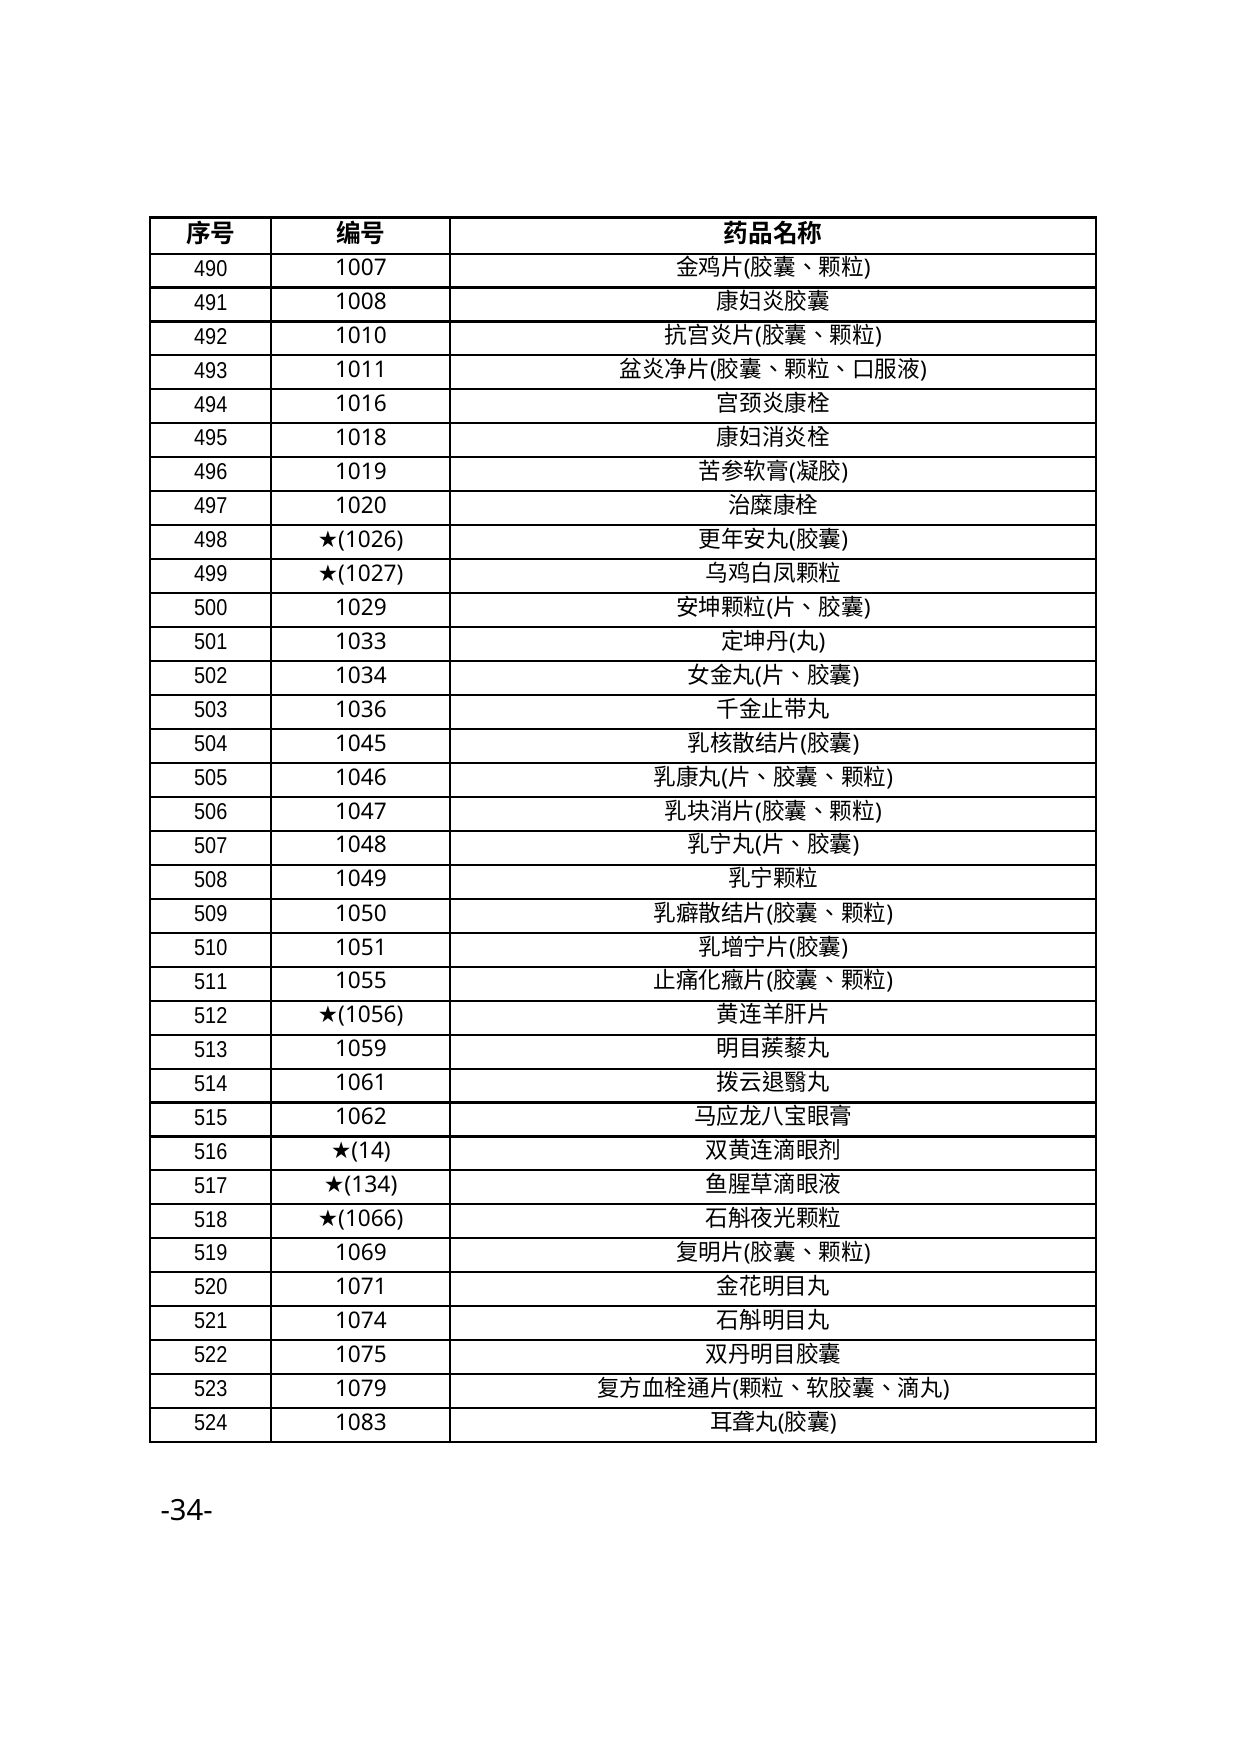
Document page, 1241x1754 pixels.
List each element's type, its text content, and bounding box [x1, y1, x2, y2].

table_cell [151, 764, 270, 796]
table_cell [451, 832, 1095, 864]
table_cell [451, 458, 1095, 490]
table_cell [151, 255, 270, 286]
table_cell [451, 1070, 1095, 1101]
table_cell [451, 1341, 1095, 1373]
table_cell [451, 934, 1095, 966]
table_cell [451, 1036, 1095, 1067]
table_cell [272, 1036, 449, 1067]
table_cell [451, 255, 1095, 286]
text -34- [160, 1493, 1094, 1527]
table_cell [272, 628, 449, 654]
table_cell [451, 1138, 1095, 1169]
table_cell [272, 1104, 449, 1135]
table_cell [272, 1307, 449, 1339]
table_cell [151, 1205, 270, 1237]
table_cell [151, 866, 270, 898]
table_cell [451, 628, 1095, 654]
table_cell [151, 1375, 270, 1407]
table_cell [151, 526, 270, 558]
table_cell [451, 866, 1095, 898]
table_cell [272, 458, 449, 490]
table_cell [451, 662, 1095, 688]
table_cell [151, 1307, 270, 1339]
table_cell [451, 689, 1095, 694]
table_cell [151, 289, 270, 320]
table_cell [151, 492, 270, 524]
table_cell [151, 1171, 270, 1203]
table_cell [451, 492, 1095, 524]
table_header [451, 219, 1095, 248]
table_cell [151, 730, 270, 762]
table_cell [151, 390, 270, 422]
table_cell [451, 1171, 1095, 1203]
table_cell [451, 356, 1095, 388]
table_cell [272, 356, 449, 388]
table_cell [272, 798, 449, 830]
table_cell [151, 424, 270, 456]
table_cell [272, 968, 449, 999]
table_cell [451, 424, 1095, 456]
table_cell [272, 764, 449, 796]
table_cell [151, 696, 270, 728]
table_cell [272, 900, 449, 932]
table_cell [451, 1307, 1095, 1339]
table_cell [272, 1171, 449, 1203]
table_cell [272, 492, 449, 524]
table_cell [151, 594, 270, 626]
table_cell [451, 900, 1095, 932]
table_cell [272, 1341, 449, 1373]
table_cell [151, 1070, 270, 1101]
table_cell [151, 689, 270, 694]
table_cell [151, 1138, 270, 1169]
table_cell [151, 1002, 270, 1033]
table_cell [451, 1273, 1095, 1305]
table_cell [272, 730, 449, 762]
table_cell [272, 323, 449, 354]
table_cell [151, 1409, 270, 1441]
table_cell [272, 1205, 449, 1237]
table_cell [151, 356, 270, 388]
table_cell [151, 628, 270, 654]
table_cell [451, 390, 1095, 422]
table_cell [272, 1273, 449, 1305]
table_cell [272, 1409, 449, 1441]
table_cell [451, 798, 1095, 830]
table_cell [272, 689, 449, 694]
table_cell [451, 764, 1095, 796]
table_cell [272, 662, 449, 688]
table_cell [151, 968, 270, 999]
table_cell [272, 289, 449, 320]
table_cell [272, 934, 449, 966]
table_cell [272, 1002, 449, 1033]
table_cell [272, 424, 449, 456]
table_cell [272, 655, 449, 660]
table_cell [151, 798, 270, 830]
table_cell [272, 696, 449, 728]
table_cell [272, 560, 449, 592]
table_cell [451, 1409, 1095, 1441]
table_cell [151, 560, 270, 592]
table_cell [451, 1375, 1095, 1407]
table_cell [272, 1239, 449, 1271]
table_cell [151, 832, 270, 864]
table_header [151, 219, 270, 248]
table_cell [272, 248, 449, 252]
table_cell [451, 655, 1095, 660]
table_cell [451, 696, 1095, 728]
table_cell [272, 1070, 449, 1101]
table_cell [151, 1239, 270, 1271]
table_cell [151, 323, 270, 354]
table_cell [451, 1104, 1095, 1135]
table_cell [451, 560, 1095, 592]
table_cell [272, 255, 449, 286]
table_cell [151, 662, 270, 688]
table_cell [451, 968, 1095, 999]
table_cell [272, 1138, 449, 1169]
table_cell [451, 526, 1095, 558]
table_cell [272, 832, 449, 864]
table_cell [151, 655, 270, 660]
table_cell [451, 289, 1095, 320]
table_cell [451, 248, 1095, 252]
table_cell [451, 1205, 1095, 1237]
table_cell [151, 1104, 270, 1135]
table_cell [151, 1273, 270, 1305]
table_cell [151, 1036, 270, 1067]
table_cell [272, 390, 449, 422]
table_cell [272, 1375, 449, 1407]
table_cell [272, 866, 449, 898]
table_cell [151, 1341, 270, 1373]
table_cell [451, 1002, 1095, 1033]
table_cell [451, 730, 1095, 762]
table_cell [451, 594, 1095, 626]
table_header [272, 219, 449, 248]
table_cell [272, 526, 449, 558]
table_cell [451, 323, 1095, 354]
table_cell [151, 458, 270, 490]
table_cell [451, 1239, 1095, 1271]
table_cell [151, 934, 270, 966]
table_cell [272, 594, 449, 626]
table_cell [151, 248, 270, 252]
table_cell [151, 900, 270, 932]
